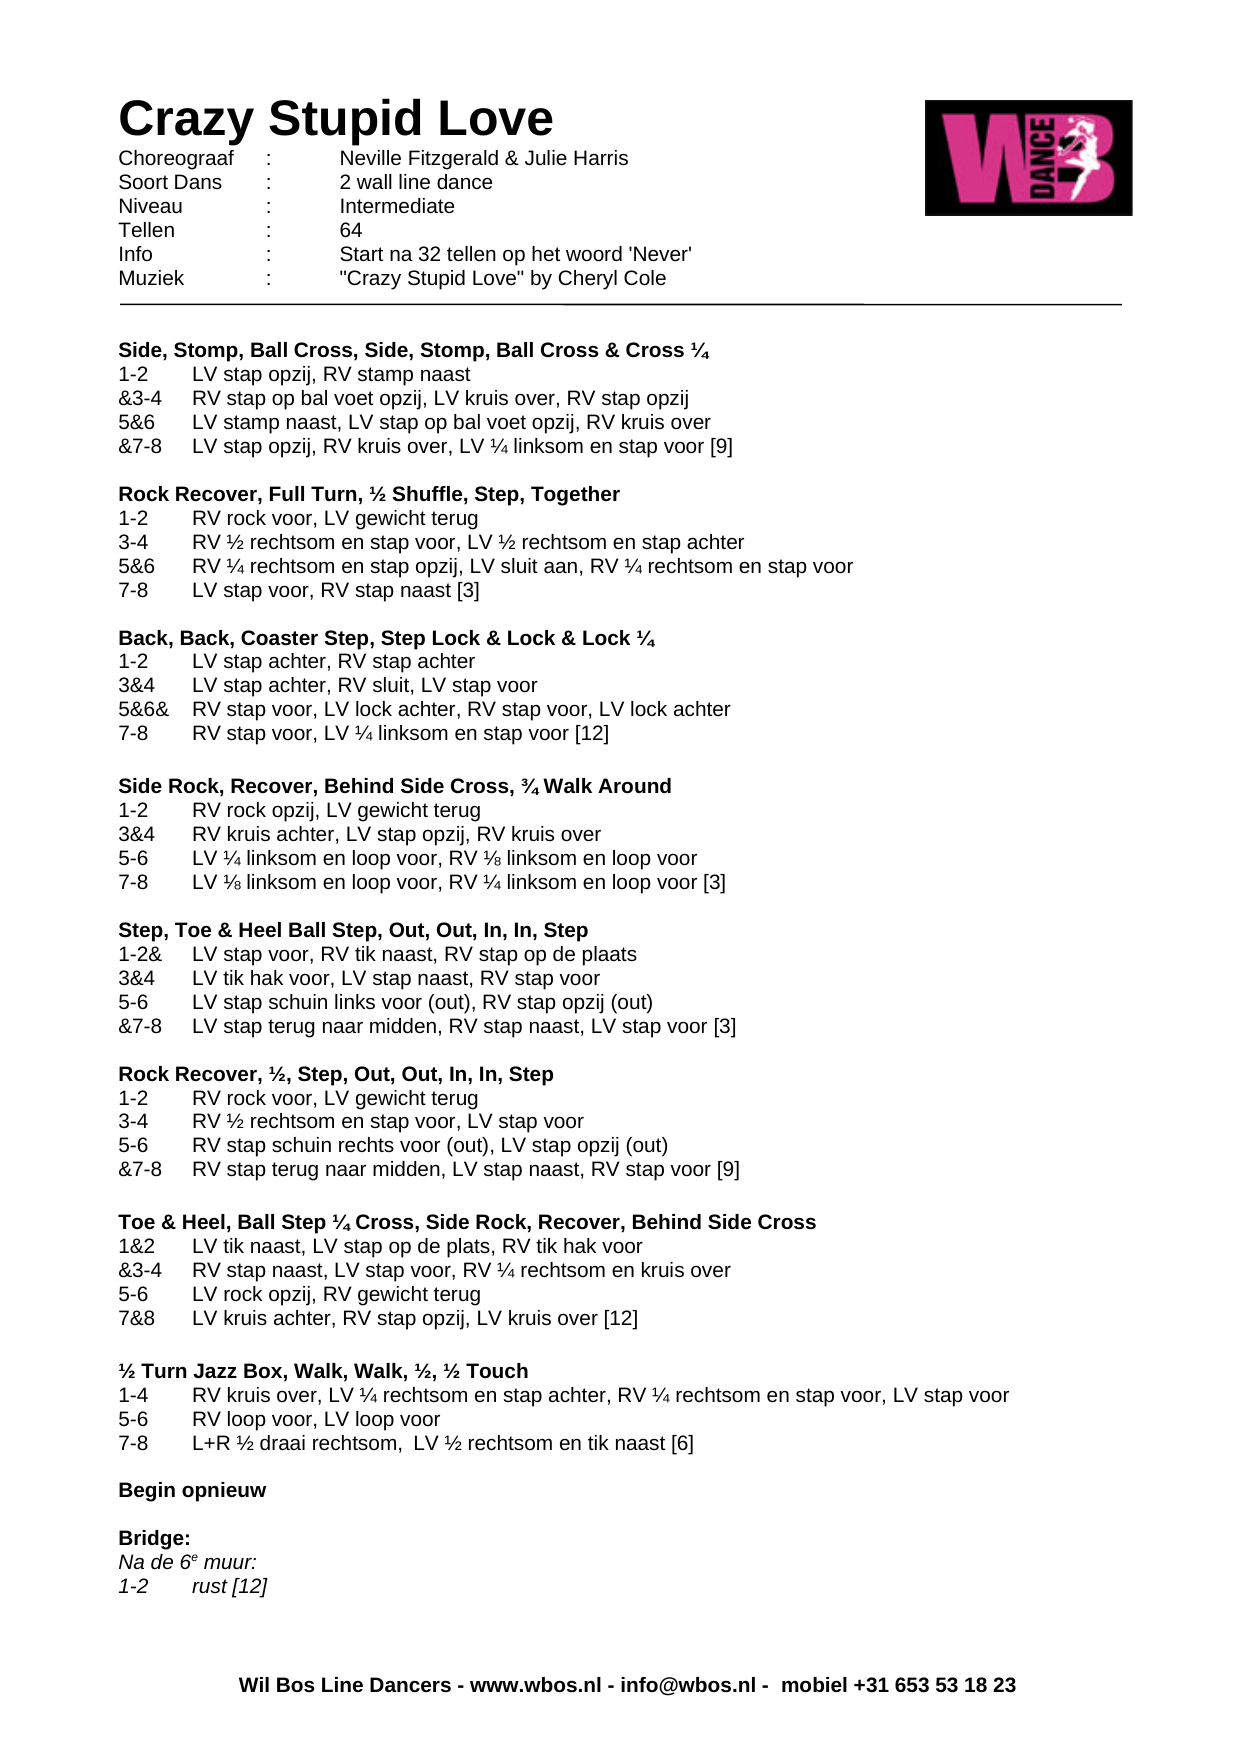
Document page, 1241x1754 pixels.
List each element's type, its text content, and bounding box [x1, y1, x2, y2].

text Info : Start na 32 tellen op het woord 'Never' [118, 242, 1137, 266]
text 5-6 LV ¼ linksom en loop voor, RV ⅛ linksom en loop voor [118, 846, 1137, 870]
text 5&6 RV ¼ rechtsom en stap opzij, LV sluit aan, RV ¼ rechtsom en stap voor [118, 553, 1137, 577]
text 1-2 RV rock opzij, LV gewicht terug [118, 798, 1137, 822]
text 7-8 RV stap voor, LV ¼ linksom en stap voor [12] [118, 721, 1137, 745]
text 1-2 rust [12] [118, 1574, 1137, 1598]
text 1&2 LV tik naast, LV stap op de plats, RV tik hak voor [118, 1234, 1137, 1258]
text &7-8 LV stap terug naar midden, RV stap naast, LV stap voor [3] [118, 1013, 1137, 1037]
picture [925, 100, 1133, 216]
text Na de 6e muur: [118, 1550, 1137, 1574]
text Back, Back, Coaster Step, Step Lock & Lock & Lock ¼ [118, 625, 1137, 649]
text Rock Recover, Full Turn, ½ Shuffle, Step, Together [118, 482, 1137, 506]
text Muziek : "Crazy Stupid Love" by Cheryl Cole [118, 266, 1137, 290]
text 3-4 RV ½ rechtsom en stap voor, LV ½ rechtsom en stap achter [118, 529, 1137, 553]
text 5&6 LV stamp naast, LV stap op bal voet opzij, RV kruis over [118, 410, 1137, 434]
text Rock Recover, ½, Step, Out, Out, In, In, Step [118, 1061, 1137, 1085]
text Side, Stomp, Ball Cross, Side, Stomp, Ball Cross & Cross ¼ [118, 338, 1137, 362]
text 7&8 LV kruis achter, RV stap opzij, LV kruis over [12] [118, 1306, 1137, 1330]
text 5-6 RV loop voor, LV loop voor [118, 1406, 1137, 1430]
text Step, Toe & Heel Ball Step, Out, Out, In, In, Step [118, 918, 1137, 942]
text 1-2 LV stap opzij, RV stamp naast [118, 362, 1137, 386]
text &3-4 RV stap op bal voet opzij, LV kruis over, RV stap opzij [118, 386, 1137, 410]
text 3&4 LV stap achter, RV sluit, LV stap voor [118, 673, 1137, 697]
text 5-6 RV stap schuin rechts voor (out), LV stap opzij (out) [118, 1133, 1137, 1157]
text Begin opnieuw [118, 1478, 1137, 1502]
text 5-6 LV rock opzij, RV gewicht terug [118, 1282, 1137, 1306]
text &3-4 RV stap naast, LV stap voor, RV ¼ rechtsom en kruis over [118, 1258, 1137, 1282]
text ½ Turn Jazz Box, Walk, Walk, ½, ½ Touch [118, 1358, 1137, 1382]
text 7-8 LV stap voor, RV stap naast [3] [118, 577, 1137, 601]
text Soort Dans : 2 wall line dance [118, 170, 925, 194]
text 3&4 LV tik hak voor, LV stap naast, RV stap voor [118, 966, 1137, 989]
text 1-2 RV rock voor, LV gewicht terug [118, 1085, 1137, 1109]
text Niveau : Intermediate [118, 194, 1137, 218]
text 5&6& RV stap voor, LV lock achter, RV stap voor, LV lock achter [118, 697, 1137, 721]
text Tellen : 64 [118, 218, 1137, 242]
text 3-4 RV ½ rechtsom en stap voor, LV stap voor [118, 1109, 1137, 1133]
text 1-4 RV kruis over, LV ¼ rechtsom en stap achter, RV ¼ rechtsom en stap voor, LV stap voor [118, 1382, 1137, 1406]
text 1-2 RV rock voor, LV gewicht terug [118, 506, 1137, 529]
text 7-8 L+R ½ draai rechtsom, LV ½ rechtsom en tik naast [6] [118, 1430, 1137, 1454]
text 1-2& LV stap voor, RV tik naast, RV stap op de plaats [118, 942, 1137, 966]
text Crazy Stupid Love [118, 89, 1137, 146]
text Side Rock, Recover, Behind Side Cross, ¾ Walk Around [118, 774, 1137, 798]
text 5-6 LV stap schuin links voor (out), RV stap opzij (out) [118, 989, 1137, 1013]
text Toe & Heel, Ball Step ¼ Cross, Side Rock, Recover, Behind Side Cross [118, 1210, 1137, 1234]
text 7-8 LV ⅛ linksom en loop voor, RV ¼ linksom en loop voor [3] [118, 870, 1137, 894]
text &7-8 RV stap terug naar midden, LV stap naast, RV stap voor [9] [118, 1157, 1137, 1181]
text 3&4 RV kruis achter, LV stap opzij, RV kruis over [118, 822, 1137, 846]
text 1-2 LV stap achter, RV stap achter [118, 649, 1137, 673]
text &7-8 LV stap opzij, RV kruis over, LV ¼ linksom en stap voor [9] [118, 434, 1137, 458]
text Choreograaf : Neville Fitzgerald & Julie Harris [118, 146, 925, 170]
text Bridge: [118, 1526, 1137, 1550]
